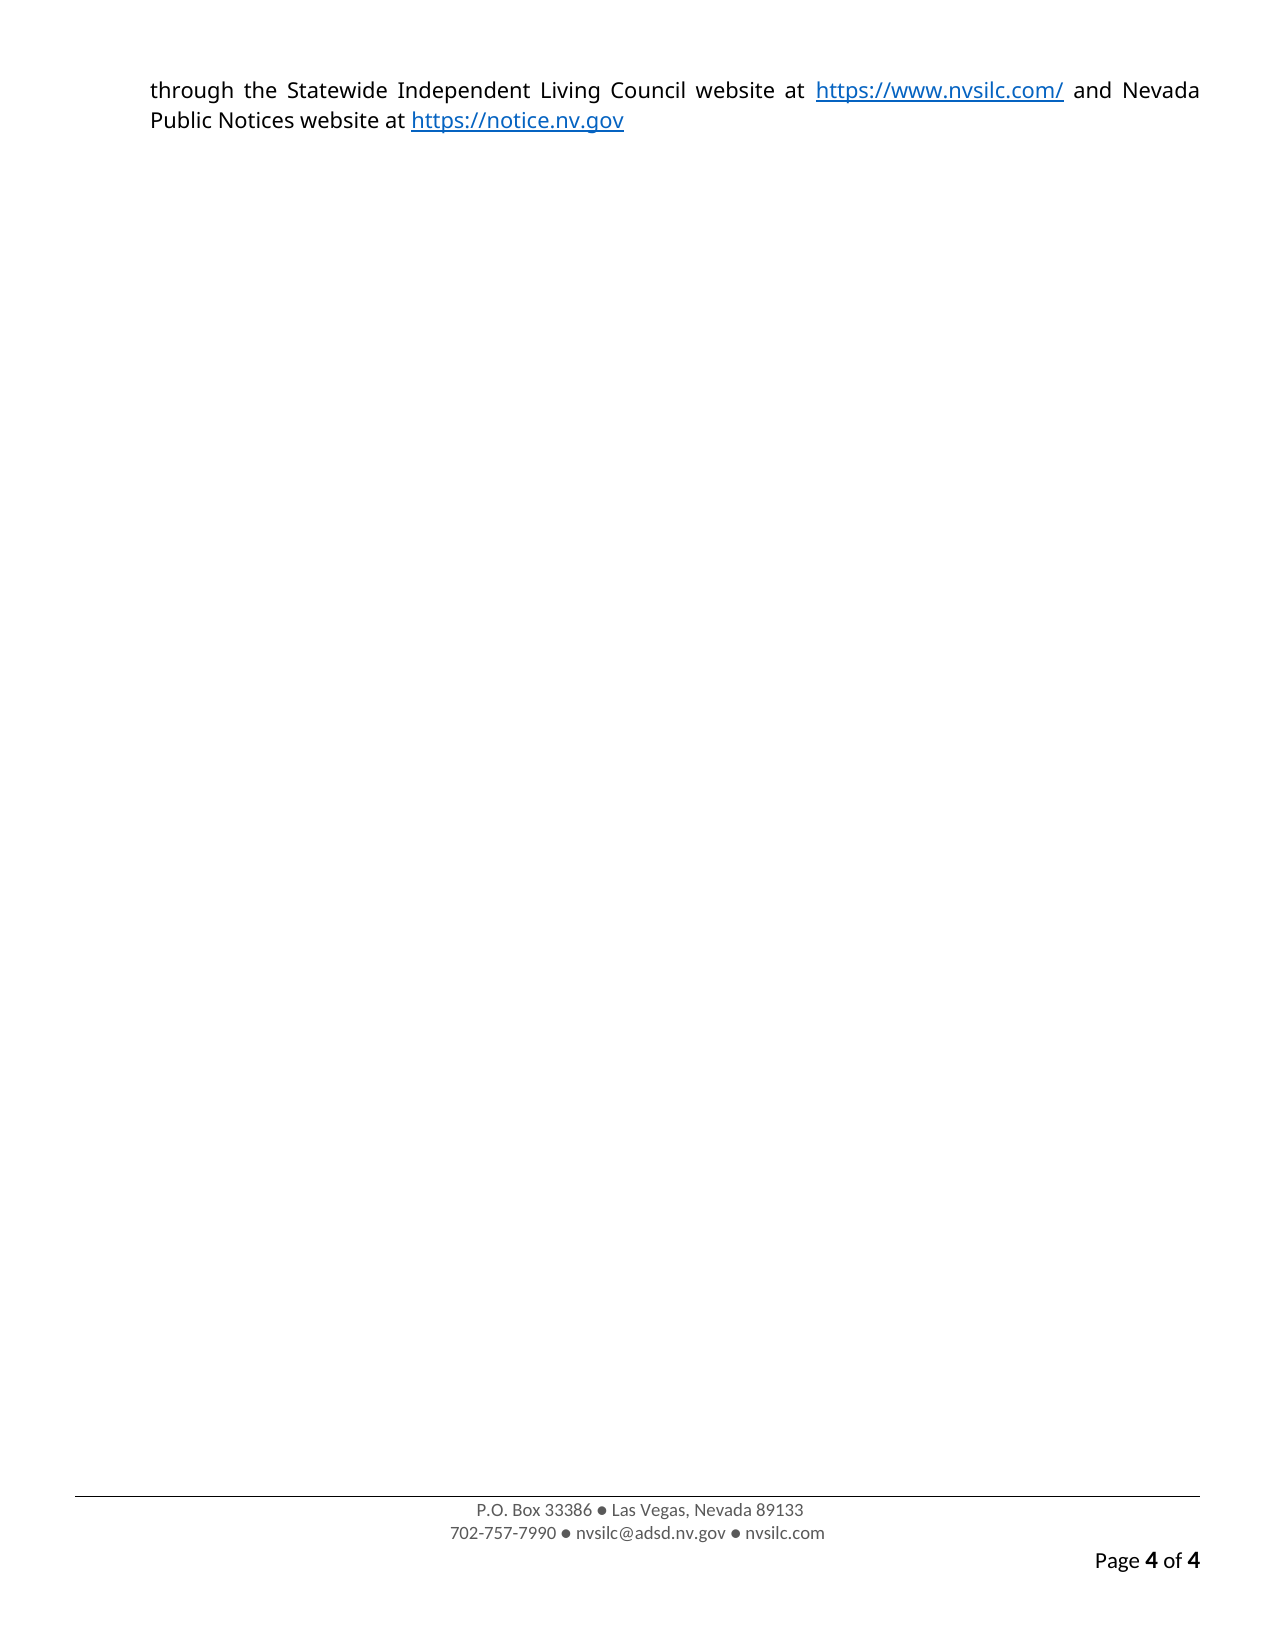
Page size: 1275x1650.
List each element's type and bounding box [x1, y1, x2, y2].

list [150, 75, 1200, 134]
